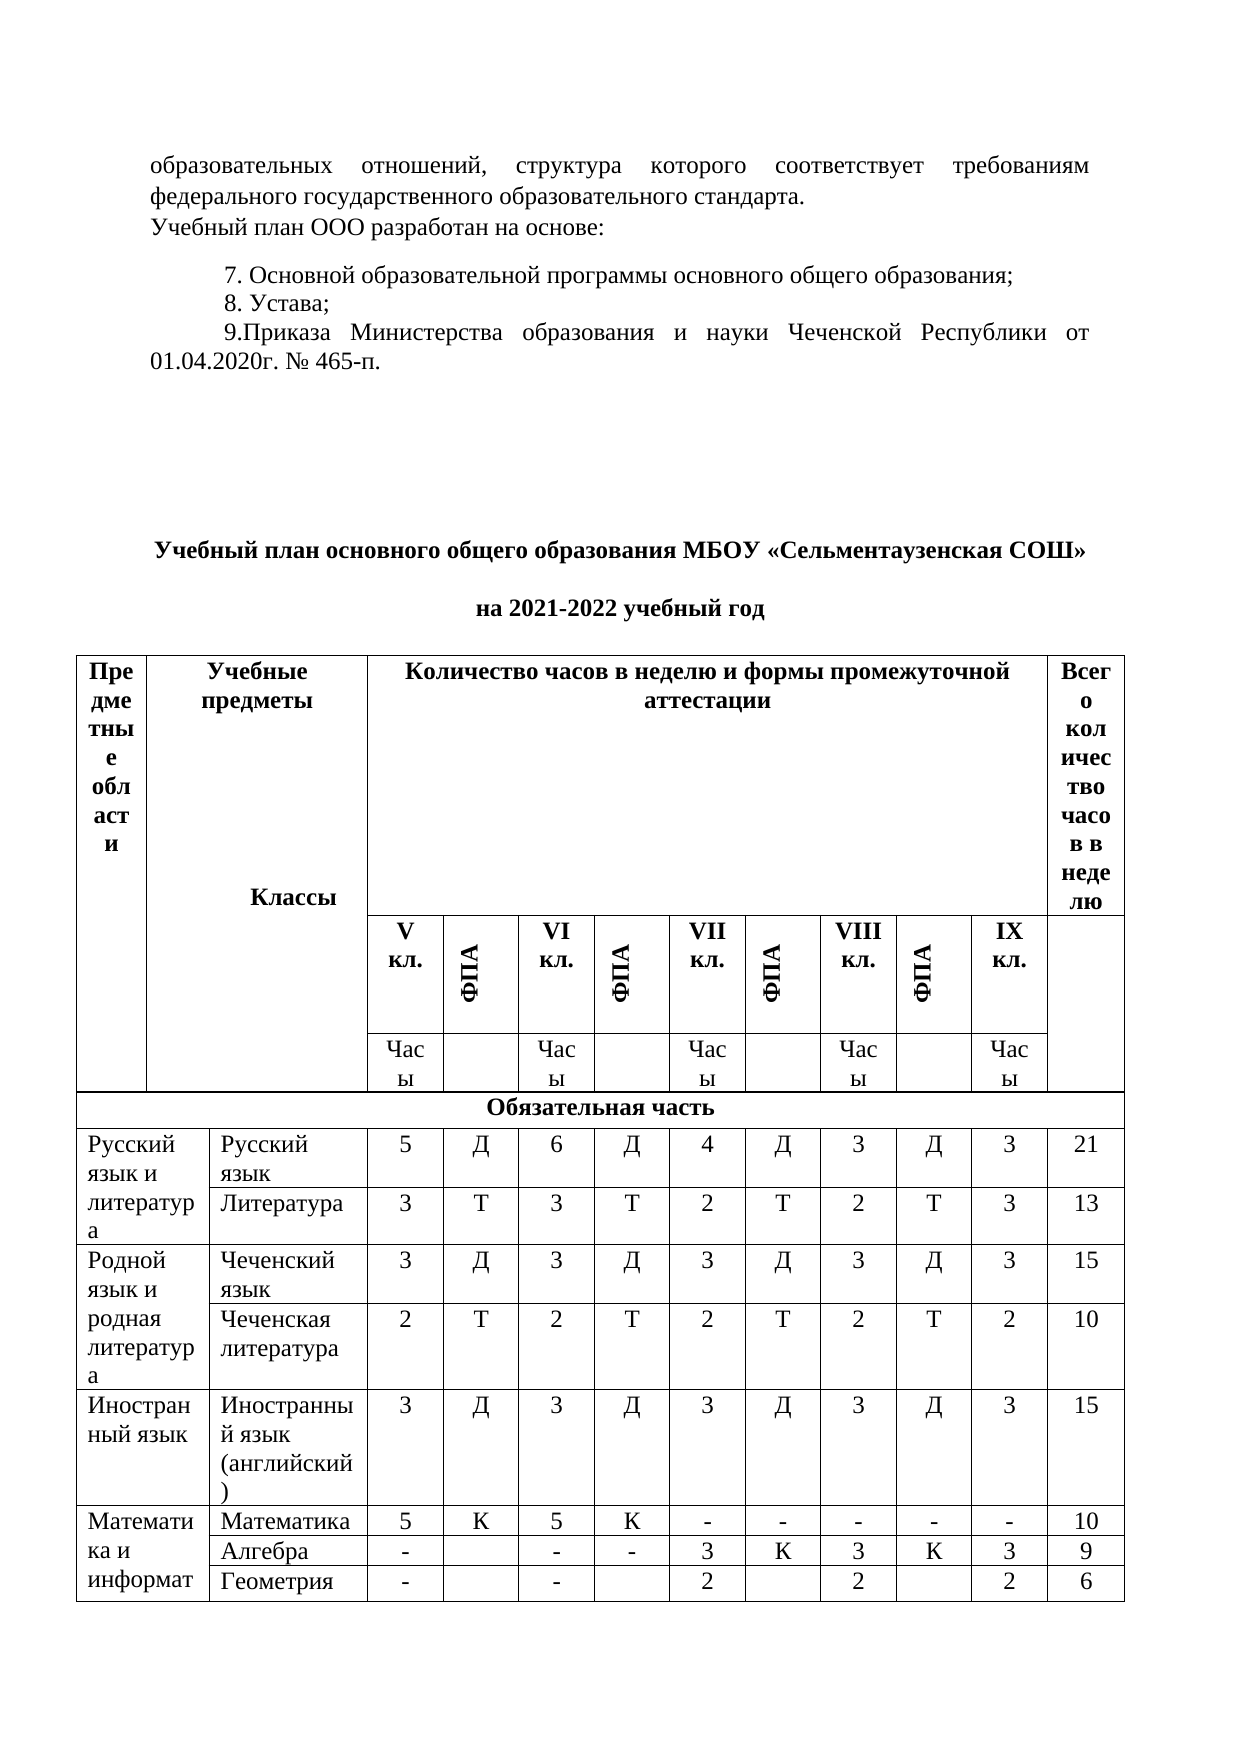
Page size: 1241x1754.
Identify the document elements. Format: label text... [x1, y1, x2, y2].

table_cell Д [897, 1390, 971, 1505]
table_cell [897, 1566, 971, 1601]
table_cell 2 [368, 1304, 443, 1389]
table_cell VIII кл. [821, 916, 896, 1033]
table_cell Геометрия [210, 1566, 367, 1601]
table_cell - [897, 1506, 971, 1535]
table_cell Чеченский язык [210, 1245, 367, 1303]
text Учебный план основного общего образования МБОУ «Сельментаузенская СОШ» [150, 536, 1090, 564]
table_cell ФПА [746, 916, 820, 1033]
table_header Всего количество часов в неделю [1048, 656, 1124, 915]
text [150, 150, 1090, 210]
table_cell Родной язык и родная литература [77, 1245, 209, 1389]
table_cell Часы [368, 1034, 443, 1091]
table_cell 13 [1048, 1188, 1124, 1244]
table_cell [595, 1566, 669, 1601]
table_cell К [897, 1536, 971, 1565]
table_cell 3 [972, 1390, 1047, 1505]
table_cell [897, 1034, 971, 1091]
table_cell 2 [670, 1188, 745, 1244]
table_cell 5 [368, 1506, 443, 1535]
table_cell - [368, 1566, 443, 1601]
table_cell [444, 1566, 518, 1601]
table_cell Иностранный язык (английский) [210, 1390, 367, 1505]
table_cell - [972, 1506, 1047, 1535]
table_cell - [746, 1506, 820, 1535]
table_cell 3 [821, 1536, 896, 1565]
text Учебный план ООО разработан на основе: [150, 212, 1090, 241]
table_cell 10 [1048, 1506, 1124, 1535]
table_cell 3 [821, 1129, 896, 1187]
table_cell Д [897, 1129, 971, 1187]
text на 2021-2022 учебный год [150, 593, 1090, 622]
table_cell 3 [368, 1390, 443, 1505]
table_cell Т [595, 1304, 669, 1389]
text 8. Устава; [150, 288, 1090, 317]
table_cell Часы [519, 1034, 594, 1091]
table_cell 3 [972, 1245, 1047, 1303]
table_cell - [821, 1506, 896, 1535]
table_cell [444, 1536, 518, 1565]
table_cell Русский язык и литература [77, 1129, 209, 1244]
table_cell Д [746, 1390, 820, 1505]
table_cell 2 [670, 1566, 745, 1601]
text 7. Основной образовательной программы основного общего образования; [150, 260, 1090, 288]
table_cell 3 [972, 1129, 1047, 1187]
table_header Предметные области [77, 656, 146, 1091]
table_cell 6 [1048, 1566, 1124, 1601]
table_cell 3 [519, 1245, 594, 1303]
table_cell [444, 1034, 518, 1091]
table_cell 15 [1048, 1245, 1124, 1303]
table_cell Часы [972, 1034, 1047, 1091]
table_cell 3 [519, 1390, 594, 1505]
table_cell 3 [519, 1188, 594, 1244]
table_cell 2 [972, 1304, 1047, 1389]
table_cell 3 [670, 1245, 745, 1303]
table_cell 3 [670, 1536, 745, 1565]
table_cell Д [595, 1245, 669, 1303]
table_cell Т [444, 1188, 518, 1244]
table_cell Д [746, 1245, 820, 1303]
table_cell VI кл. [519, 916, 594, 1033]
table_cell Д [595, 1390, 669, 1505]
table_cell Т [746, 1304, 820, 1389]
table_cell Русский язык [210, 1129, 367, 1187]
table_cell [595, 1034, 669, 1091]
table_cell - [519, 1536, 594, 1565]
table_cell К [595, 1506, 669, 1535]
table_cell Обязательная часть [77, 1093, 1124, 1128]
table_cell [746, 1034, 820, 1091]
table_cell [1048, 916, 1124, 1091]
table_cell 2 [519, 1304, 594, 1389]
table_cell Литература [210, 1188, 367, 1244]
table_cell 10 [1048, 1304, 1124, 1389]
table_cell 3 [368, 1188, 443, 1244]
table_cell 6 [519, 1129, 594, 1187]
table_cell Часы [821, 1034, 896, 1091]
table_cell 3 [368, 1245, 443, 1303]
table_cell К [444, 1506, 518, 1535]
table_cell 5 [519, 1506, 594, 1535]
table_cell Т [444, 1304, 518, 1389]
table_cell Т [746, 1188, 820, 1244]
table_cell 2 [821, 1188, 896, 1244]
table_cell 3 [821, 1245, 896, 1303]
table_cell Д [444, 1129, 518, 1187]
table_cell Математика [210, 1506, 367, 1535]
table_cell Д [595, 1129, 669, 1187]
table_cell ФПА [595, 916, 669, 1033]
table_cell - [670, 1506, 745, 1535]
table_cell 4 [670, 1129, 745, 1187]
table_cell 3 [670, 1390, 745, 1505]
table_cell 3 [821, 1390, 896, 1505]
table_cell ФПА [897, 916, 971, 1033]
table_cell 9 [1048, 1536, 1124, 1565]
table_header Учебные предметы Классы [147, 656, 367, 1091]
table_cell К [746, 1536, 820, 1565]
table_cell Д [897, 1245, 971, 1303]
table_cell 3 [972, 1188, 1047, 1244]
table_cell Д [444, 1245, 518, 1303]
table_header Количество часов в неделю и формы промежуточной аттестации [368, 656, 1047, 915]
table_cell Иностранный язык [77, 1390, 209, 1505]
table_cell 21 [1048, 1129, 1124, 1187]
table_cell 2 [972, 1566, 1047, 1601]
table_cell 2 [821, 1304, 896, 1389]
table_cell - [519, 1566, 594, 1601]
table_cell [746, 1566, 820, 1601]
table_cell 2 [670, 1304, 745, 1389]
table_cell 15 [1048, 1390, 1124, 1505]
table_cell VII кл. [670, 916, 745, 1033]
table_cell IX кл. [972, 916, 1047, 1033]
table_cell Т [595, 1188, 669, 1244]
table_cell V кл. [368, 916, 443, 1033]
table_cell Т [897, 1188, 971, 1244]
table_cell 3 [972, 1536, 1047, 1565]
table_cell Часы [670, 1034, 745, 1091]
table_cell Алгебра [210, 1536, 367, 1565]
table_cell Т [897, 1304, 971, 1389]
table_cell - [595, 1536, 669, 1565]
table_cell 2 [821, 1566, 896, 1601]
table_cell ФПА [444, 916, 518, 1033]
text 9.Приказа Министерства образования и науки Чеченской Республики от 01.04.2020г. № 465-п. [150, 317, 1090, 375]
table_cell Чеченская литература [210, 1304, 367, 1389]
table_cell Д [444, 1390, 518, 1505]
table_cell Математика и информатика [77, 1506, 209, 1601]
table_cell - [368, 1536, 443, 1565]
table_cell Д [746, 1129, 820, 1187]
table_cell 5 [368, 1129, 443, 1187]
